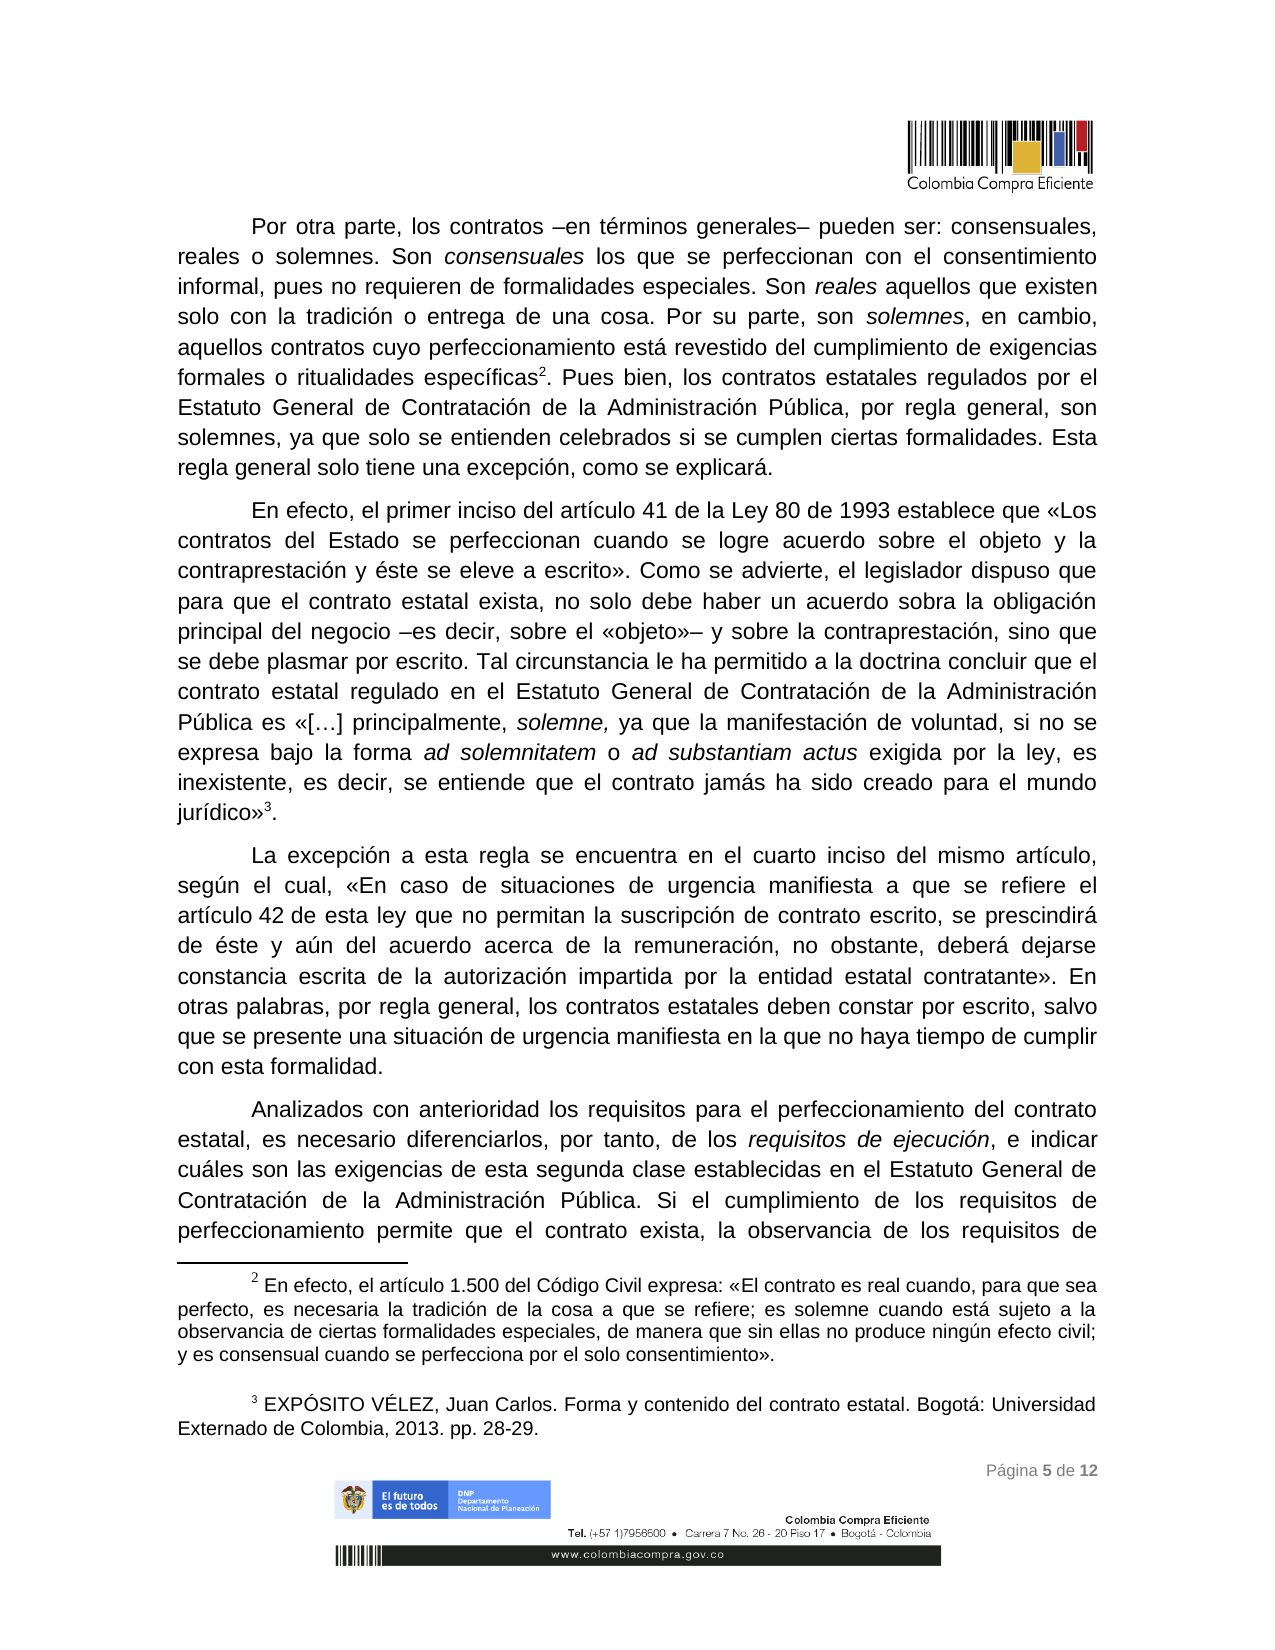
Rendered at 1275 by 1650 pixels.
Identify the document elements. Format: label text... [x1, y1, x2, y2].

text En efecto, el primer inciso del artículo 41 de la Ley 80 de 1993 establece que «Los contratos del Estado se perfeccionan cuando se logre acuerdo sobre el objeto y la contraprestación y éste se eleve a escrito». Como se advierte, el legislador dispuso que para que el contrato estatal exista, no solo debe haber un acuerdo sobra la obligación principal del negocio –es decir, sobre el «objeto»– y sobre la contraprestación, sino que se debe plasmar por escrito. Tal circunstancia le ha permitido a la doctrina concluir que el contrato estatal regulado en el Estatuto General de Contratación de la Administración Pública es «[…] principalmente, solemne, ya que la manifestación de voluntad, si no se expresa bajo la forma ad solemnitatem o ad substantiam actus exigida por la ley, es inexistente, es decir, se entiende que el contrato jamás ha sido creado para el mundo jurídico». [177, 497, 1098, 825]
text La excepción a esta regla se encuentra en el cuarto inciso del mismo artículo, según el cual, «En caso de situaciones de urgencia manifiesta a que se refiere el artículo 42 de esta ley que no permitan la suscripción de contrato escrito, se prescindirá de éste y aún del acuerdo acerca de la remuneración, no obstante, deberá dejarse constancia escrita de la autorización impartida por la entidad estatal contratante». En otras palabras, por regla general, los contratos estatales deben constar por escrito, salvo que se presente una situación de urgencia manifiesta en la que no haya tiempo de cumplir con esta formalidad. [177, 842, 1098, 1079]
text Por otra parte, los contratos –en términos generales– pueden ser: consensuales, reales o solemnes. Son consensuales los que se perfeccionan con el consentimiento informal, pues no requieren de formalidades especiales. Son reales aquellos que existen solo con la tradición o entrega de una cosa. Por su parte, son solemnes, en cambio, aquellos contratos cuyo perfeccionamiento está revestido del cumplimiento de exigencias formales o ritualidades específicas. Pues bien, los contratos estatales regulados por el Estatuto General de Contratación de la Administración Pública, por regla general, son solemnes, ya que solo se entienden celebrados si se cumplen ciertas formalidades. Esta regla general solo tiene una excepción, como se explicará. [177, 213, 1098, 481]
picture [334, 1480, 942, 1566]
picture [899, 114, 1099, 196]
